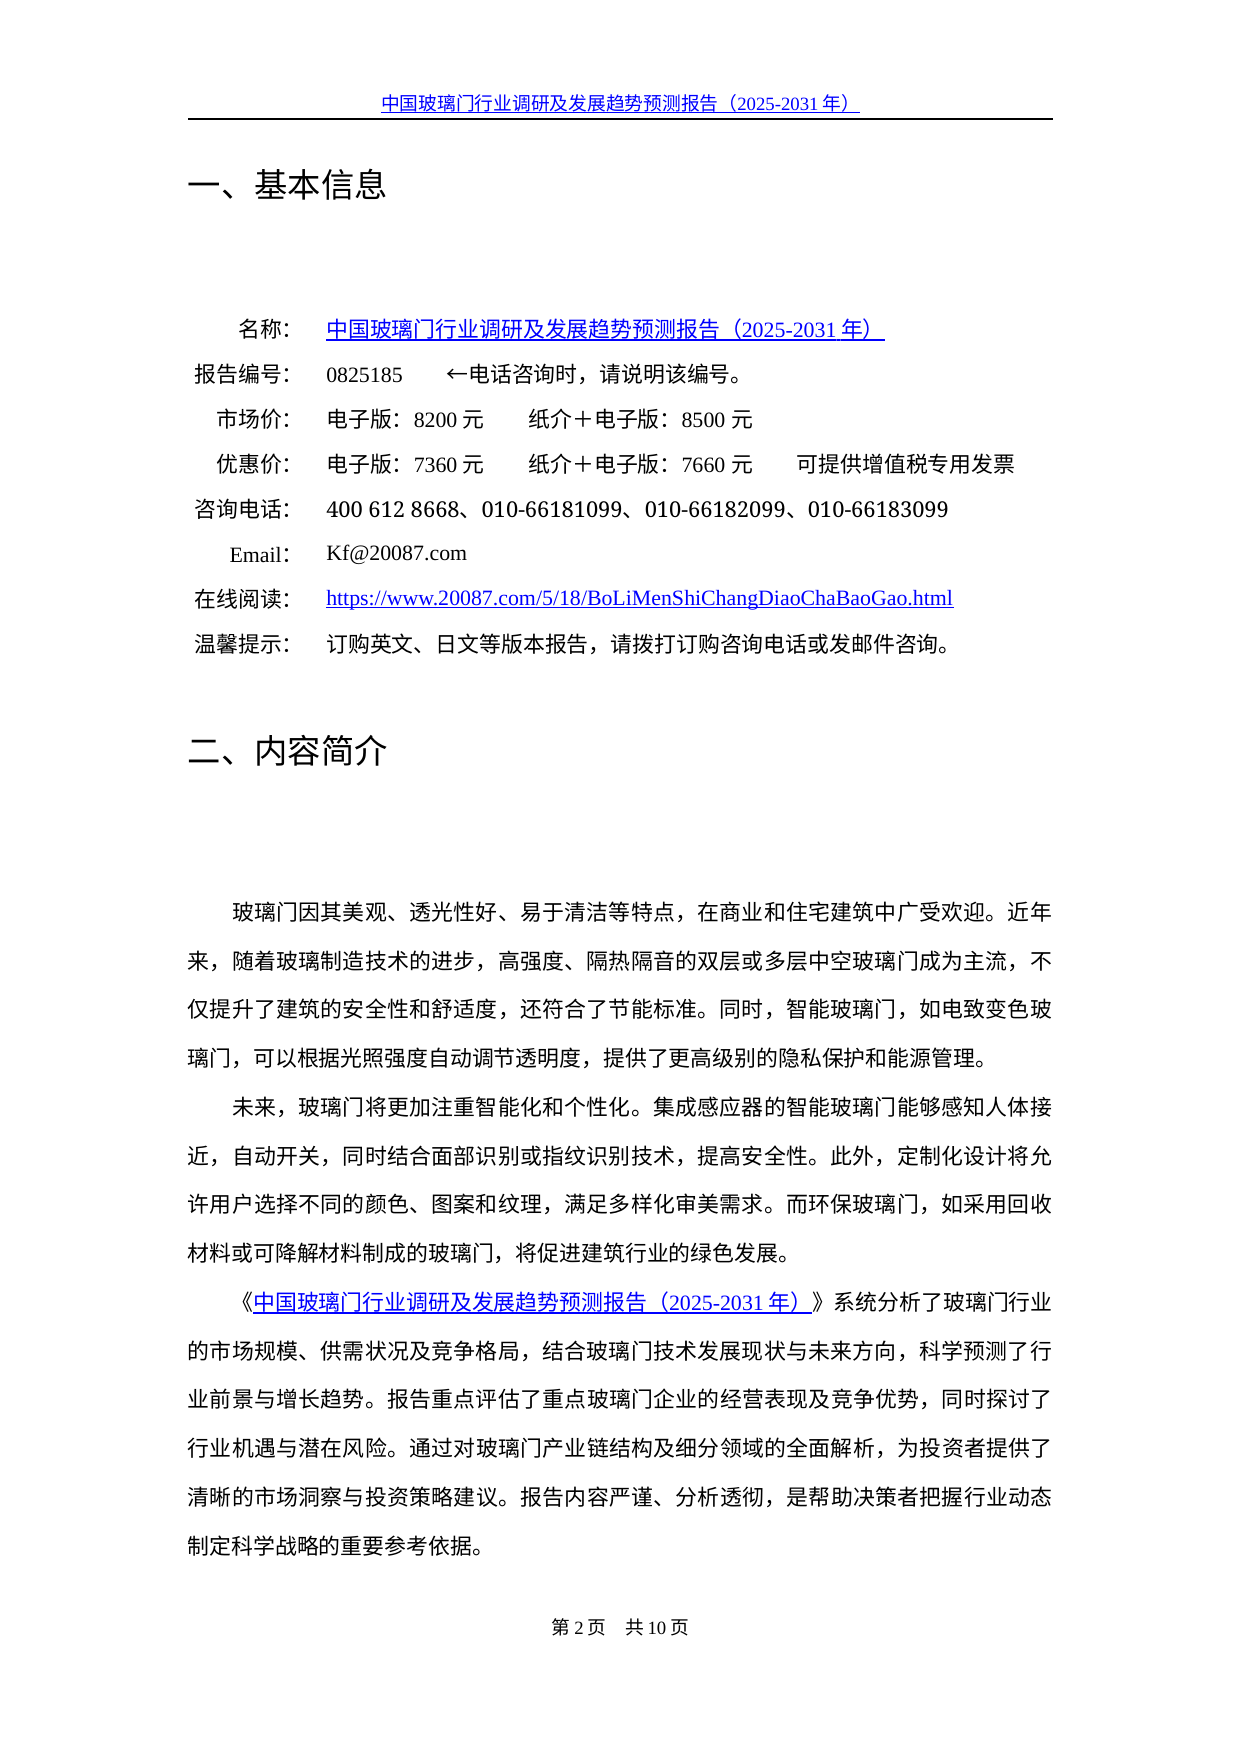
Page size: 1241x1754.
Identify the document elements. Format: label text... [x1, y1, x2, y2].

table_cell 温馨提示： [167, 627, 315, 672]
table_cell 在线阅读： [167, 582, 315, 627]
table_cell 400 612 8668、010-66181099、010-66182099、010-66183099 [315, 492, 1073, 537]
table_cell 0825185 ←电话咨询时，请说明该编号。 [315, 357, 1073, 402]
table_cell 报告编号： [167, 357, 315, 402]
table_cell 订购英文、日文等版本报告，请拨打订购咨询电话或发邮件咨询。 [315, 627, 1073, 672]
table_header 名称： [167, 312, 315, 357]
title 一、基本信息 [187, 150, 1053, 215]
table_cell [315, 582, 1073, 627]
table_header 中国玻璃门行业调研及发展趋势预测报告（2025-2031年） [315, 312, 1073, 357]
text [187, 894, 1053, 1561]
title 二、内容简介 [187, 717, 1053, 782]
table_cell Kf@20087.com [315, 537, 1073, 582]
table_cell 优惠价： [167, 447, 315, 492]
table_cell 市场价： [167, 402, 315, 447]
table_cell 咨询电话： [167, 492, 315, 537]
table_cell 电子版：8200 元 纸介＋电子版：8500 元 [315, 402, 1073, 447]
table_cell Email： [167, 537, 315, 582]
table_cell 电子版：7360 元 纸介＋电子版：7660 元 可提供增值税专用发票 [315, 447, 1073, 492]
